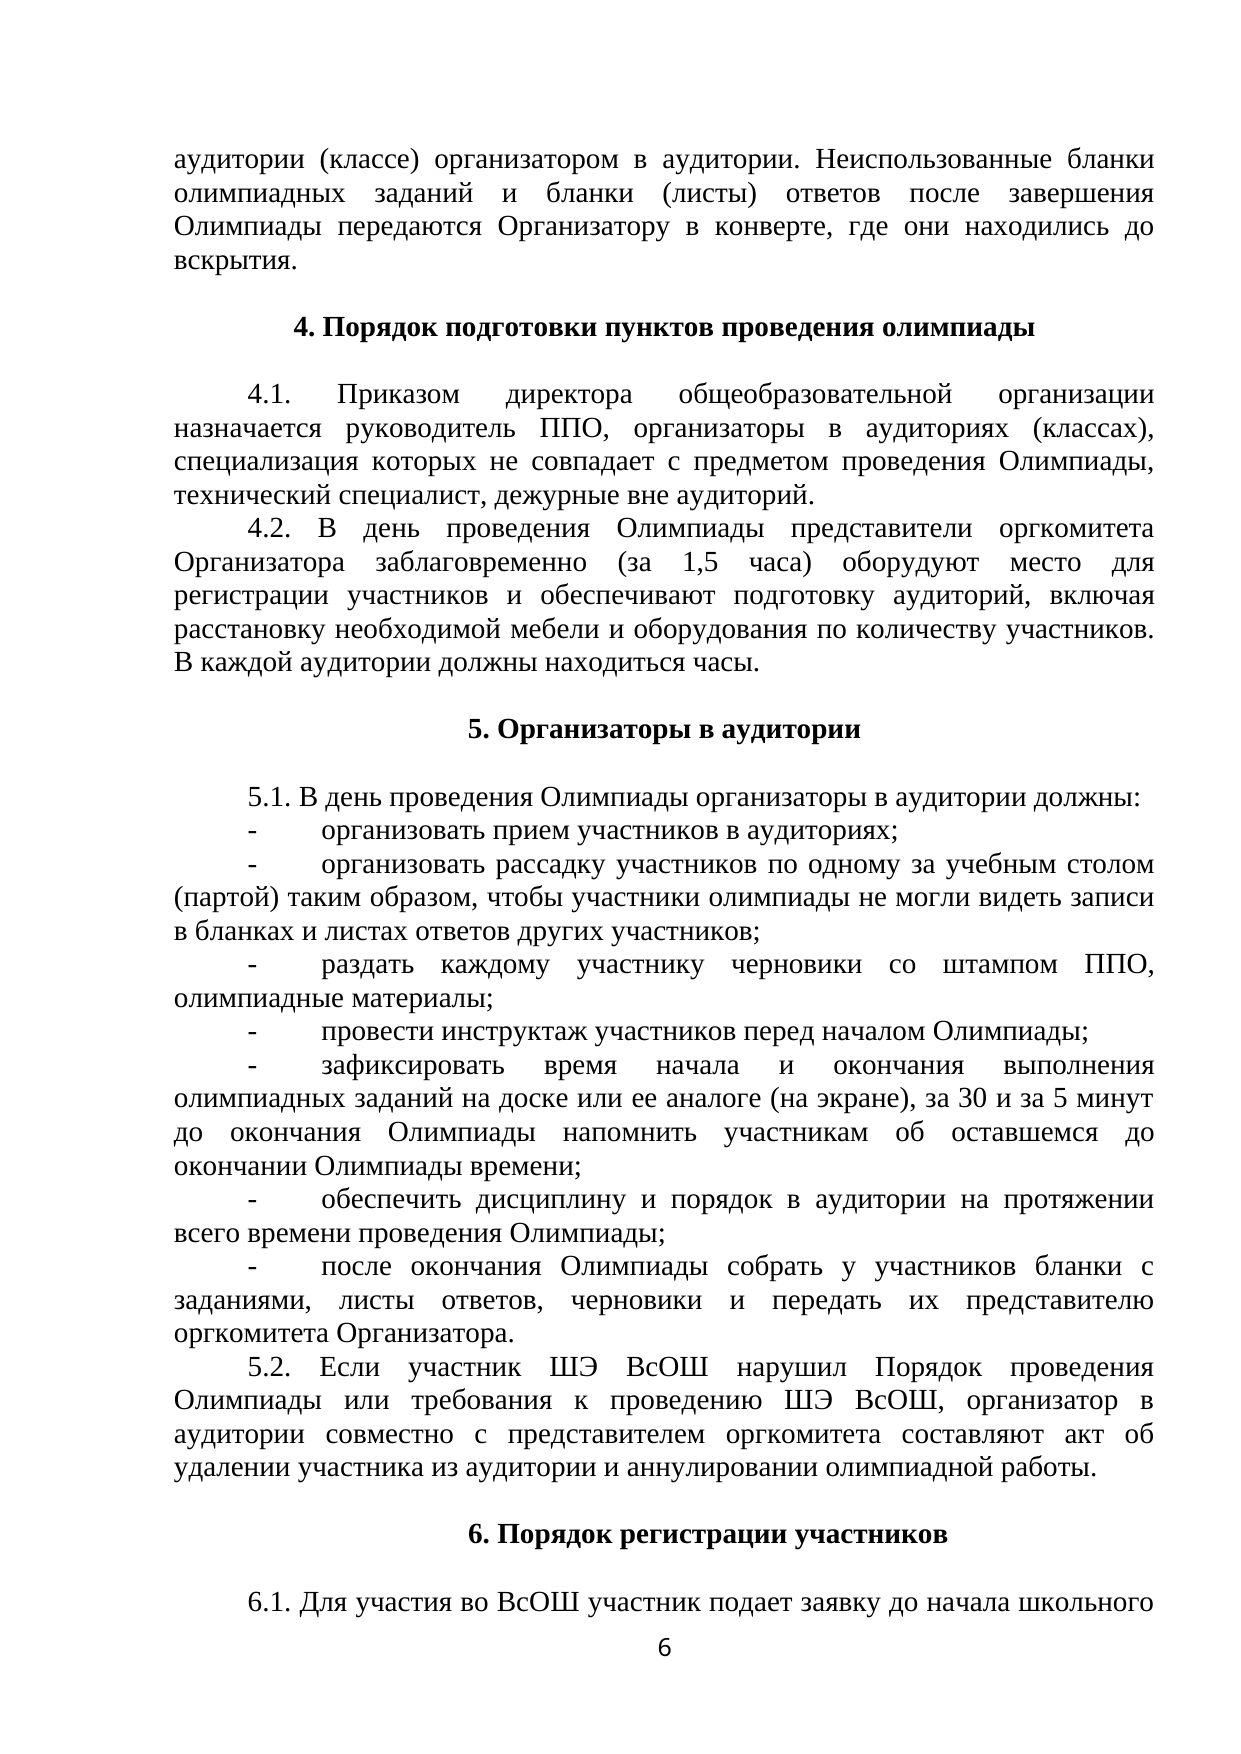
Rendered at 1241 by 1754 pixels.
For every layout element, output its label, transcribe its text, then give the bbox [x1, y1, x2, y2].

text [174, 141, 1155, 276]
text 5. Организаторы в аудитории [174, 712, 1155, 745]
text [174, 1584, 1155, 1617]
list обеспечить дисциплину и порядок в аудитории на протяжении всего времени проведения Олимпиады; [174, 1181, 1155, 1248]
list зафиксировать время начала и окончания выполнения олимпиадных заданий на доске или ее аналоге (на экране), за 30 и за 5 минут до окончания Олимпиады напомнить участникам об оставшемся до окончании Олимпиады времени; [174, 1047, 1155, 1181]
list раздать каждому участнику черновики со штампом ППО, олимпиадные материалы; [174, 946, 1155, 1013]
list провести инструктаж участников перед началом Олимпиады; [174, 1013, 1155, 1047]
text 4. Порядок подготовки пунктов проведения олимпиады [174, 309, 1155, 343]
text 4.2. В день проведения Олимпиады представители оргкомитета Организатора заблаговременно (за 1,5 часа) оборудуют место для регистрации участников и обеспечивают подготовку аудиторий, включая расстановку необходимой мебели и оборудования по количеству участников. В каждой аудитории должны находиться часы. [174, 510, 1155, 678]
text 5.2. Если участник ШЭ ВсОШ нарушил Порядок проведения Олимпиады или требования к проведению ШЭ ВсОШ, организатор в аудитории совместно с представителем оргкомитета составляют акт об удалении участника из аудитории и аннулировании олимпиадной работы. [174, 1349, 1155, 1483]
text 4.1. Приказом директора общеобразовательной организации назначается руководитель ППО, организаторы в аудиториях (классах), специализация которых не совпадает с предметом проведения Олимпиады, технический специалист, дежурные вне аудиторий. [174, 376, 1155, 510]
list организовать прием участников в аудиториях; [174, 812, 1155, 846]
text 6. Порядок регистрации участников [261, 1517, 1155, 1550]
list после окончания Олимпиады собрать у участников бланки с заданиями, листы ответов, черновики и передать их представителю оргкомитета Организатора. [174, 1248, 1155, 1349]
list организовать рассадку участников по одному за учебным столом (партой) таким образом, чтобы участники олимпиады не могли видеть записи в бланках и листах ответов других участников; [174, 846, 1155, 946]
text 5.1. В день проведения Олимпиады организаторы в аудитории должны: [174, 779, 1155, 812]
